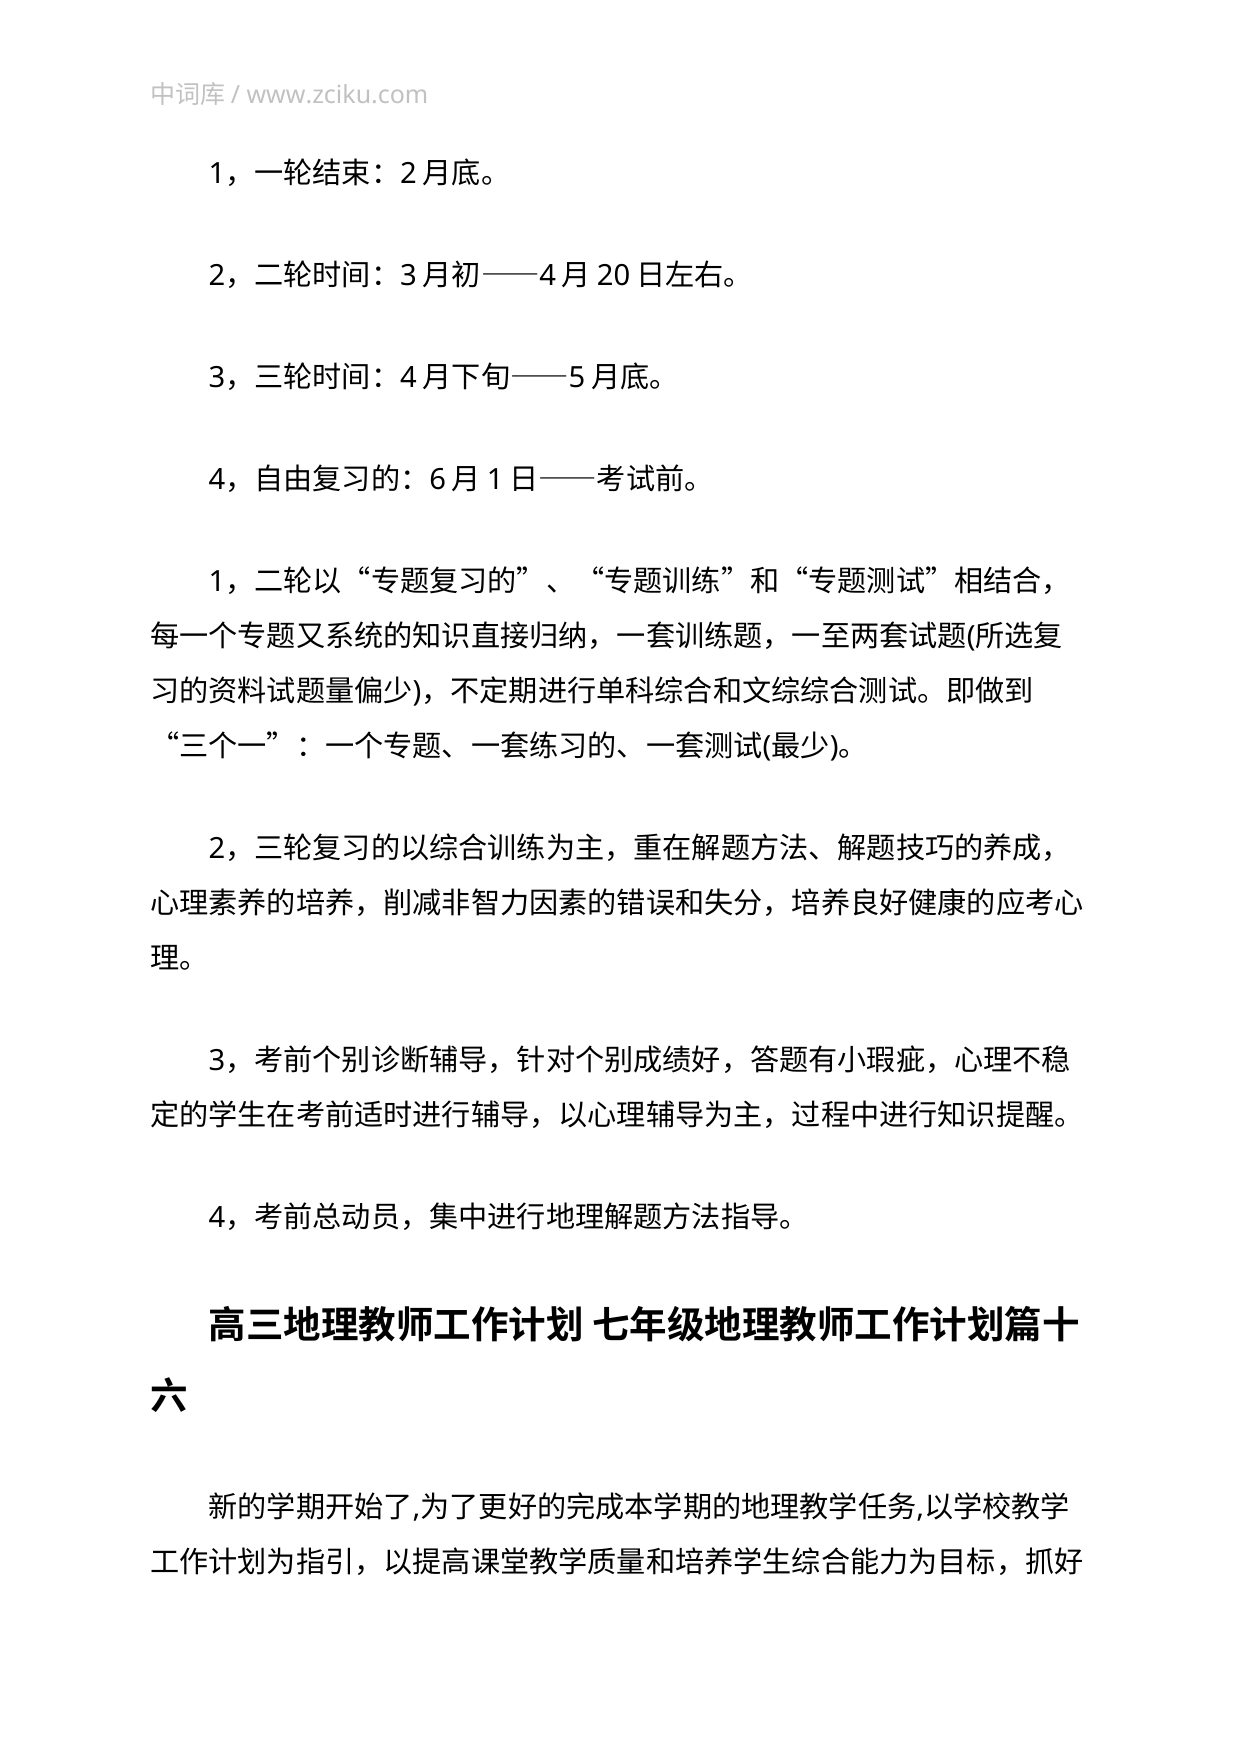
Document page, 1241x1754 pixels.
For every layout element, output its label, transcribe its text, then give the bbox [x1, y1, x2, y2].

text 1，二轮以“专题复习的”、“专题训练”和“专题测试”相结合，每一个专题又系统的知识直接归纳，一套训练题，一至两套试题(所选复习的资料试题量偏少)，不定期进行单科综合和文综综合测试。即做到“三个一”：一个专题、一套练习的、一套测试(最少)。 [150, 558, 1090, 765]
text 2，三轮复习的以综合训练为主，重在解题方法、解题技巧的养成，心理素养的培养，削减非智力因素的错误和失分，培养良好健康的应考心理。 [150, 825, 1090, 977]
text 3，三轮时间：4月下旬——5月底。 [150, 354, 1090, 396]
text 2，二轮时间：3月初——4月20日左右。 [150, 252, 1090, 294]
text 1，一轮结束：2月底。 [150, 150, 1090, 192]
text 4，自由复习的：6月1日——考试前。 [150, 456, 1090, 498]
text 4，考前总动员，集中进行地理解题方法指导。 [150, 1193, 1090, 1236]
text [150, 1483, 1090, 1581]
text 高三地理教师工作计划 七年级地理教师工作计划篇十六 [150, 1295, 1090, 1420]
text 3，考前个别诊断辅导，针对个别成绩好，答题有小瑕疵，心理不稳定的学生在考前适时进行辅导，以心理辅导为主，过程中进行知识提醒。 [150, 1037, 1090, 1134]
